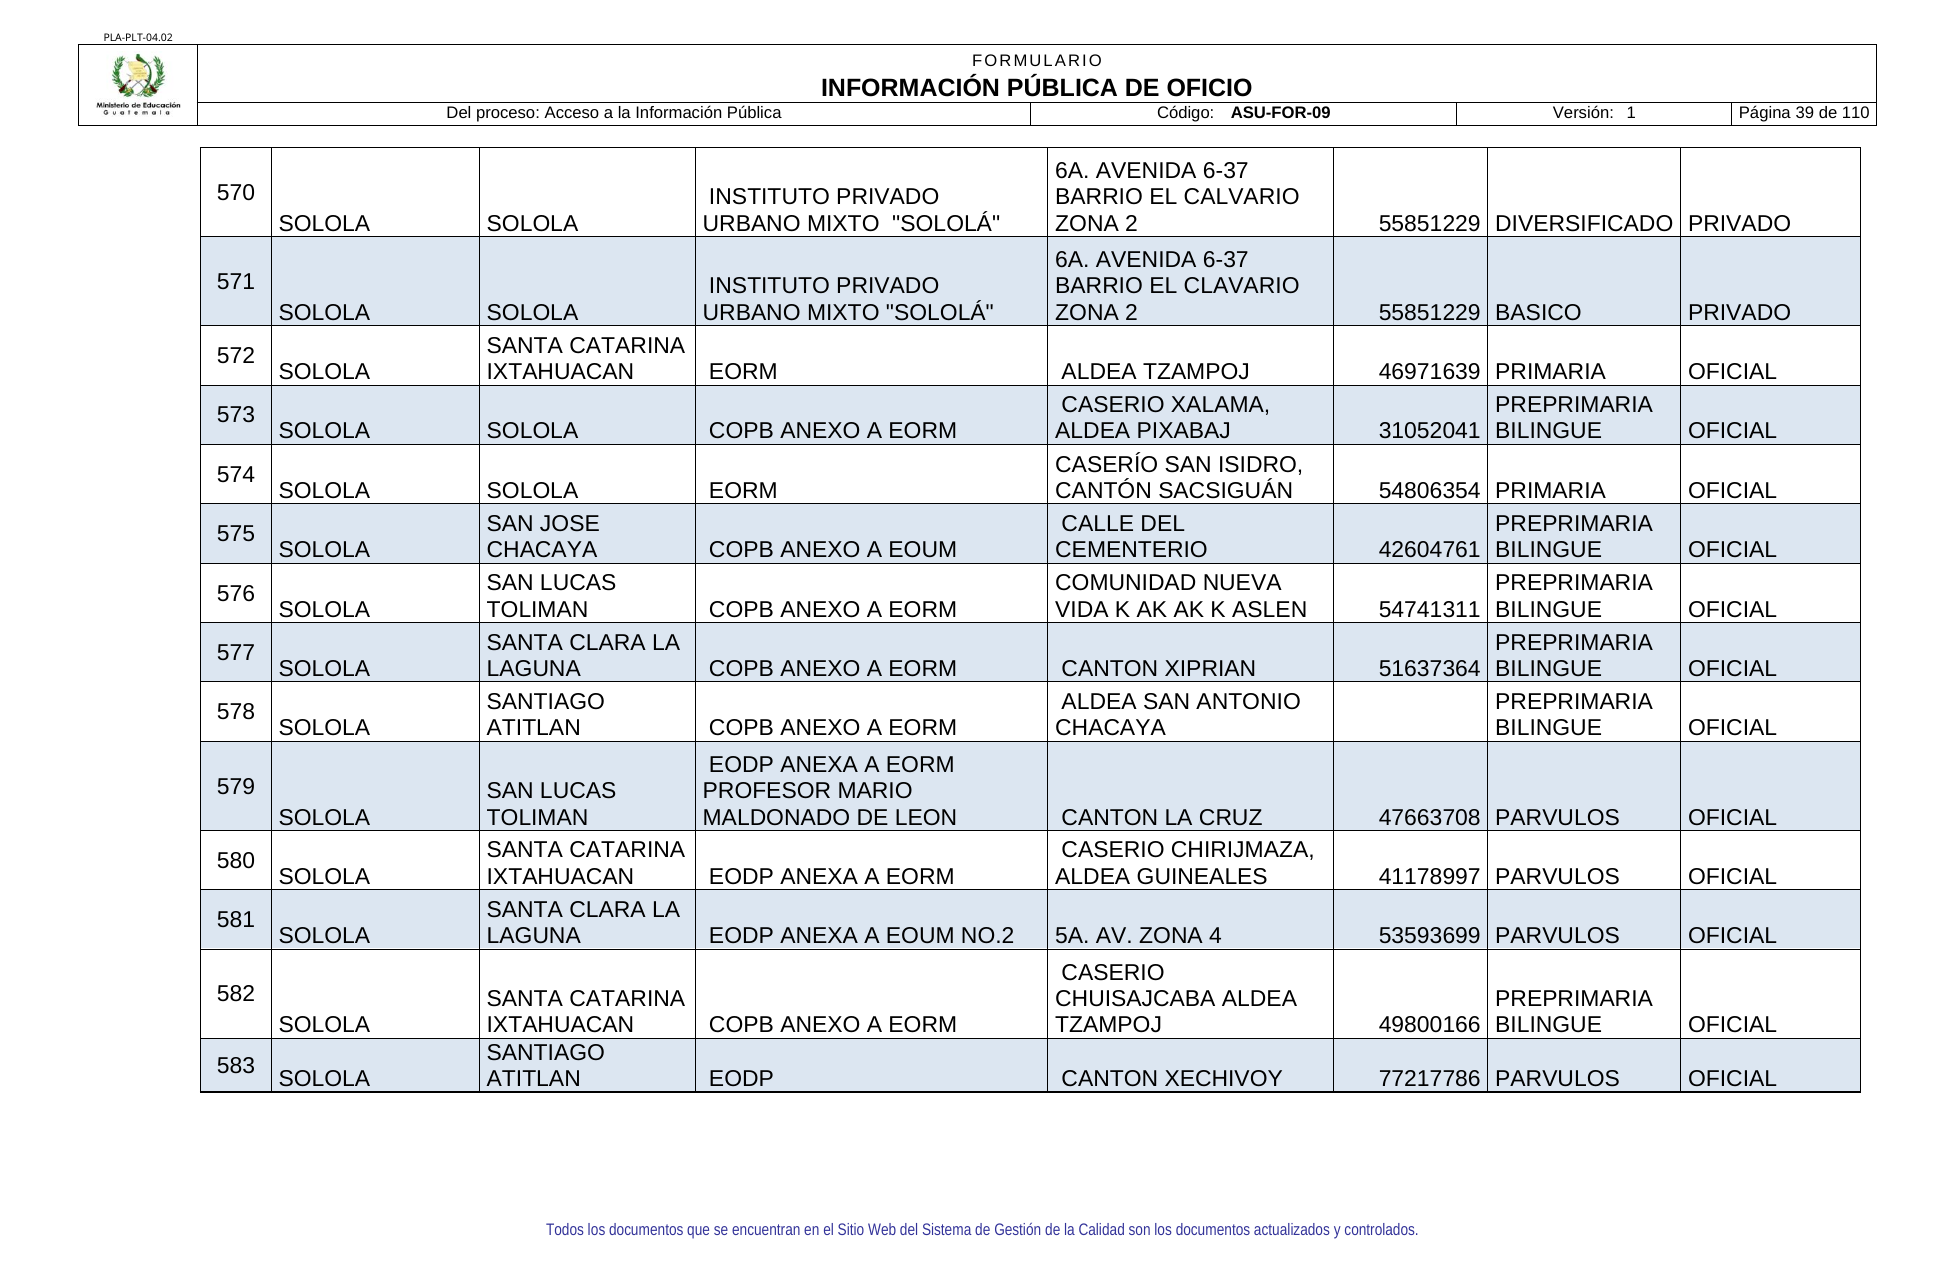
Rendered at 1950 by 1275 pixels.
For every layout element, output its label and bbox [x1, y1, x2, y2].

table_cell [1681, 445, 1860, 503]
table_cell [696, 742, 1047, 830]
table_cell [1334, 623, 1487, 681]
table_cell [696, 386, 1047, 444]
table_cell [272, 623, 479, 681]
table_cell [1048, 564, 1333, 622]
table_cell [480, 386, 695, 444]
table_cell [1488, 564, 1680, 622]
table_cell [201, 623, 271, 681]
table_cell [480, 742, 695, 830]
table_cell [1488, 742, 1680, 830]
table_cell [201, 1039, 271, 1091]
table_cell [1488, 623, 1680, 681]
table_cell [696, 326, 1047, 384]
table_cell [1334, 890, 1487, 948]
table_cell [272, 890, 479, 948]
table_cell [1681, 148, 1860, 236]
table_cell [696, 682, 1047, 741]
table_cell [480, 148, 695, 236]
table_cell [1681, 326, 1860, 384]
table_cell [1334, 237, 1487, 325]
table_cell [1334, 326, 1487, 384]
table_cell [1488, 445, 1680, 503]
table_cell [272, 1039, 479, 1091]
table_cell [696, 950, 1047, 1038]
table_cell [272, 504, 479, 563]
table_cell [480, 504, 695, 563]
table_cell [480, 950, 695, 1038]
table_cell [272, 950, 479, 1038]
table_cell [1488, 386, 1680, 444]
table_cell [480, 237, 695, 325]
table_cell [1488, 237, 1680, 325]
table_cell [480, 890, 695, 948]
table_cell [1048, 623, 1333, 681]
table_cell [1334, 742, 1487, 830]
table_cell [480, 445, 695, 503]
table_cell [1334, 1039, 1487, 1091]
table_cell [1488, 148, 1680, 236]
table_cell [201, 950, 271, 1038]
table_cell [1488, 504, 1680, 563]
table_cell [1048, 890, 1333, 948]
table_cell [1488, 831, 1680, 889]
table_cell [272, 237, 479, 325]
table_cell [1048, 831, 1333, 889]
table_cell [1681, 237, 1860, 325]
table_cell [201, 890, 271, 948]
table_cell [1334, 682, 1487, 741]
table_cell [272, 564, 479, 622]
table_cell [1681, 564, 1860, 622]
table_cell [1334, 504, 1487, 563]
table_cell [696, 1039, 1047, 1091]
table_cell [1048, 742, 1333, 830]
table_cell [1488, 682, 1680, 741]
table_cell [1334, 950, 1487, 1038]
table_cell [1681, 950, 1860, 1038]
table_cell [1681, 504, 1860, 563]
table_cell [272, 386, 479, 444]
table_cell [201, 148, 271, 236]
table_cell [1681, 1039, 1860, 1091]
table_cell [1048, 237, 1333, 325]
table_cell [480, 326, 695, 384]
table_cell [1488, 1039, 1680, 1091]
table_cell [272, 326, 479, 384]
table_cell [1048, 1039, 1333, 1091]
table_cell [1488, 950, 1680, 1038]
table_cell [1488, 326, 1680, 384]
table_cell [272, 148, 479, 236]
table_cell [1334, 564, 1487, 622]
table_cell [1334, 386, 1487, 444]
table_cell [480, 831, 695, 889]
picture [95, 51, 181, 117]
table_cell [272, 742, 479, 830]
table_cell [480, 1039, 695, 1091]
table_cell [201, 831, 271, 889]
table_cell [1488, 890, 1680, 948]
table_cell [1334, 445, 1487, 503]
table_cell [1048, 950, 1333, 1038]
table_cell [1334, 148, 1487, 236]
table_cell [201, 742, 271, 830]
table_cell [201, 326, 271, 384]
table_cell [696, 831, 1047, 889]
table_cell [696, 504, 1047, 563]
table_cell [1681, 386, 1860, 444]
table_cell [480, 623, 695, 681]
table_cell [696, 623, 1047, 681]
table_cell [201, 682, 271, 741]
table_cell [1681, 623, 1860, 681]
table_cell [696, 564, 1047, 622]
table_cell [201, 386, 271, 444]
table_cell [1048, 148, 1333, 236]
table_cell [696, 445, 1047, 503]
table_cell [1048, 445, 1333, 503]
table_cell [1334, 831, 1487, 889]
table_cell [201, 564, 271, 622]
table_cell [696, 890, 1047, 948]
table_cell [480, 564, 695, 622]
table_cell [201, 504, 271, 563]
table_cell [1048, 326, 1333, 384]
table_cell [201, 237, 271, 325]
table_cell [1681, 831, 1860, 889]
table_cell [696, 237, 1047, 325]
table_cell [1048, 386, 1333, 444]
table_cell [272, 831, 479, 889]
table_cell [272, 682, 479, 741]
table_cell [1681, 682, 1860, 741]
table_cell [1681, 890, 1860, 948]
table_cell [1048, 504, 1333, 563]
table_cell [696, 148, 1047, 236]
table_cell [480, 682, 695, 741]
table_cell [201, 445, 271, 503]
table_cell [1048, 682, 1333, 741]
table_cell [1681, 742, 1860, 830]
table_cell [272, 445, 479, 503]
